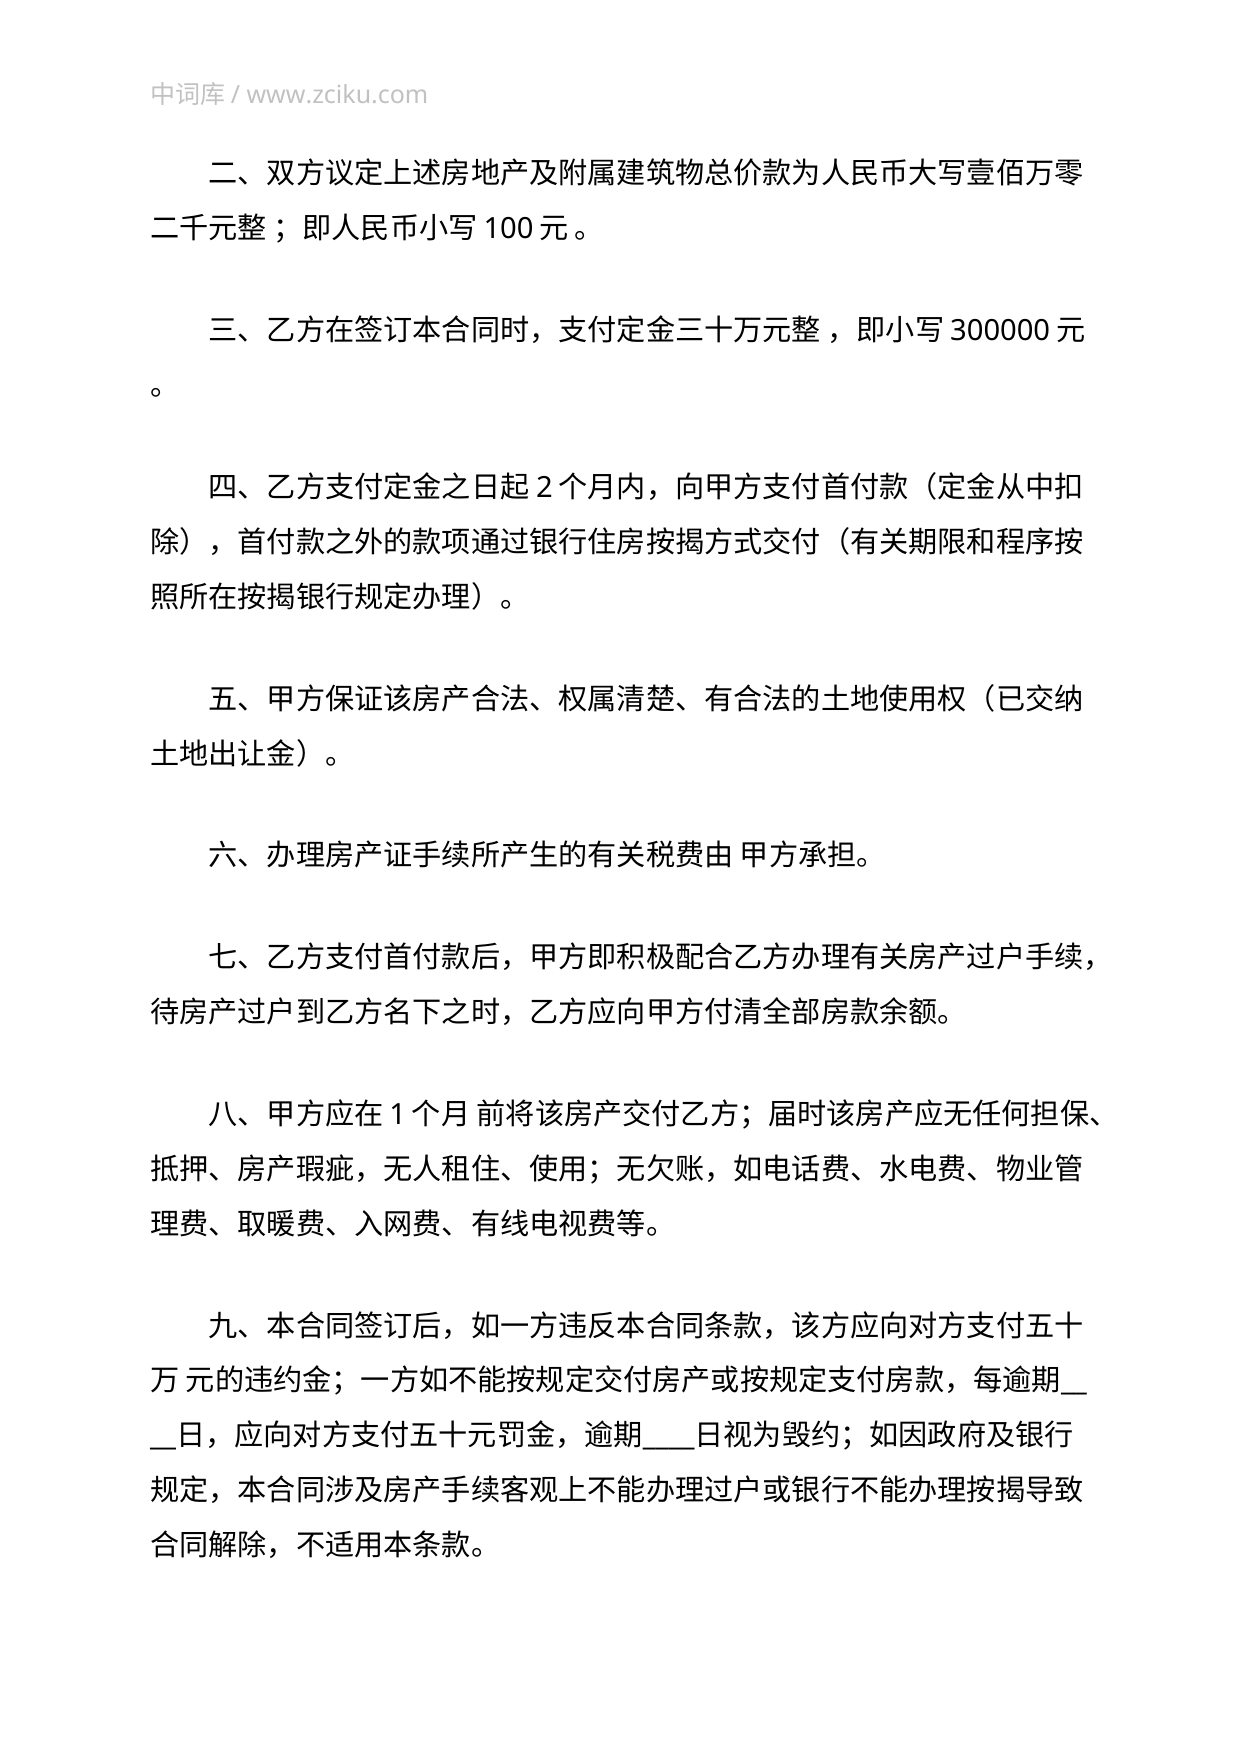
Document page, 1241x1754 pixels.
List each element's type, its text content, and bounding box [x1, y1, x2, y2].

text 八、甲方应在1个月 前将该房产交付乙方；届时该房产应无任何担保、抵押、房产瑕疵，无人租住、使用；无欠账，如电话费、水电费、物业管理费、取暖费、入网费、有线电视费等。 [150, 1090, 1090, 1243]
text 二、双方议定上述房地产及附属建筑物总价款为人民币大写壹佰万零二千元整 ；即人民币小写100元 。 [150, 150, 1090, 247]
text 九、本合同签订后，如一方违反本合同条款，该方应向对方支付五十万 元的违约金；一方如不能按规定交付房产或按规定支付房款，每逾期____日，应向对方支付五十元罚金，逾期____日视为毁约；如因政府及银行规定，本合同涉及房产手续客观上不能办理过户或银行不能办理按揭导致合同解除，不适用本条款。 [150, 1302, 1090, 1564]
text 四、乙方支付定金之日起 2个月内，向甲方支付首付款（定金从中扣除），首付款之外的款项通过银行住房按揭方式交付（有关期限和程序按照所在按揭银行规定办理）。 [150, 464, 1090, 616]
text 六、办理房产证手续所产生的有关税费由 甲方承担。 [150, 832, 1090, 874]
text 七、乙方支付首付款后，甲方即积极配合乙方办理有关房产过户手续，待房产过户到乙方名下之时，乙方应向甲方付清全部房款余额。 [150, 934, 1090, 1031]
text 五、甲方保证该房产合法、权属清楚、有合法的土地使用权（已交纳土地出让金）。 [150, 675, 1090, 772]
text 三、乙方在签订本合同时，支付定金三十万元整 ，即小写300000元 。 [150, 307, 1090, 404]
